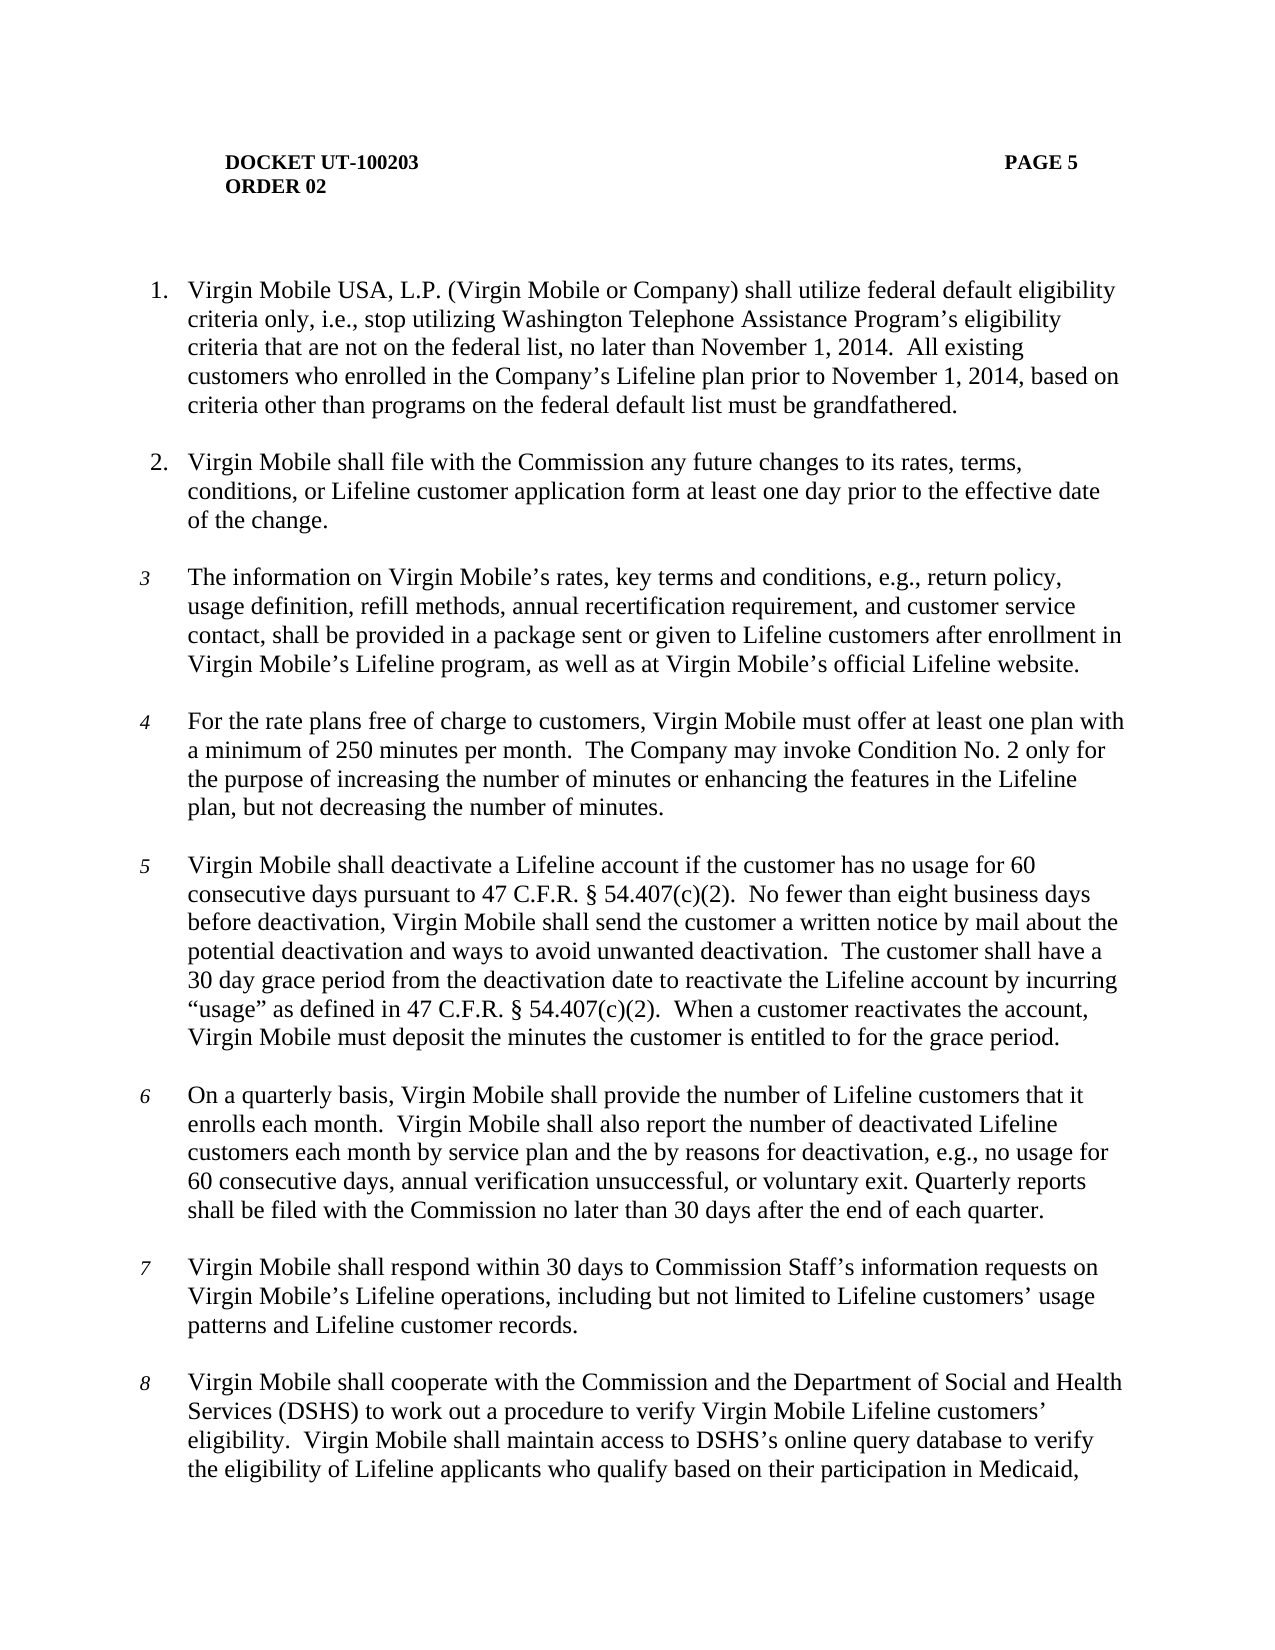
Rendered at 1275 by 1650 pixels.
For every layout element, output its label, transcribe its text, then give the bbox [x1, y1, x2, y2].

list For the rate plans free of charge to customers, Virgin Mobile must offer at least one plan with a minimum of 250 minutes per month. The Company may invoke Condition No. 2 only for the purpose of increasing the number of minutes or enhancing the features in the Lifeline plan, but not decreasing the number of minutes. [150, 706, 1125, 821]
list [150, 1367, 1125, 1482]
list Virgin Mobile shall respond within 30 days to Commission Staff’s information requests on Virgin Mobile’s Lifeline operations, including but not limited to Lifeline customers’ usage patterns and Lifeline customer records. [150, 1252, 1125, 1339]
list Virgin Mobile shall file with the Commission any future changes to its rates, terms, conditions, or Lifeline customer application form at least one day prior to the effective date of the change. [150, 447, 1125, 534]
list On a quarterly basis, Virgin Mobile shall provide the number of Lifeline customers that it enrolls each month. Virgin Mobile shall also report the number of deactivated Lifeline customers each month by service plan and the by reasons for deactivation, e.g., no usage for 60 consecutive days, annual verification unsuccessful, or voluntary exit. Quarterly reports shall be filed with the Commission no later than 30 days after the end of each quarter. [150, 1080, 1125, 1224]
list Virgin Mobile USA, L.P. (Virgin Mobile or Company) shall utilize federal default eligibility criteria only, i.e., stop utilizing Washington Telephone Assistance Program’s eligibility criteria that are not on the federal list, no later than November 1, 2014. All existing customers who enrolled in the Company’s Lifeline plan prior to November 1, 2014, based on criteria other than programs on the federal default list must be grandfathered. [150, 275, 1125, 419]
list The information on Virgin Mobile’s rates, key terms and conditions, e.g., return policy, usage definition, refill methods, annual recertification requirement, and customer service contact, shall be provided in a package sent or given to Lifeline customers after enrollment in Virgin Mobile’s Lifeline program, as well as at Virgin Mobile’s official Lifeline website. [150, 562, 1125, 677]
list Virgin Mobile shall deactivate a Lifeline account if the customer has no usage for 60 consecutive days pursuant to 47 C.F.R. § 54.407(c)(2). No fewer than eight business days before deactivation, Virgin Mobile shall send the customer a written notice by mail about the potential deactivation and ways to avoid unwanted deactivation. The customer shall have a 30 day grace period from the deactivation date to reactivate the Lifeline account by incurring “usage” as defined in 47 C.F.R. § 54.407(c)(2). When a customer reactivates the account, Virgin Mobile must deposit the minutes the customer is entitled to for the grace period. [150, 850, 1125, 1051]
